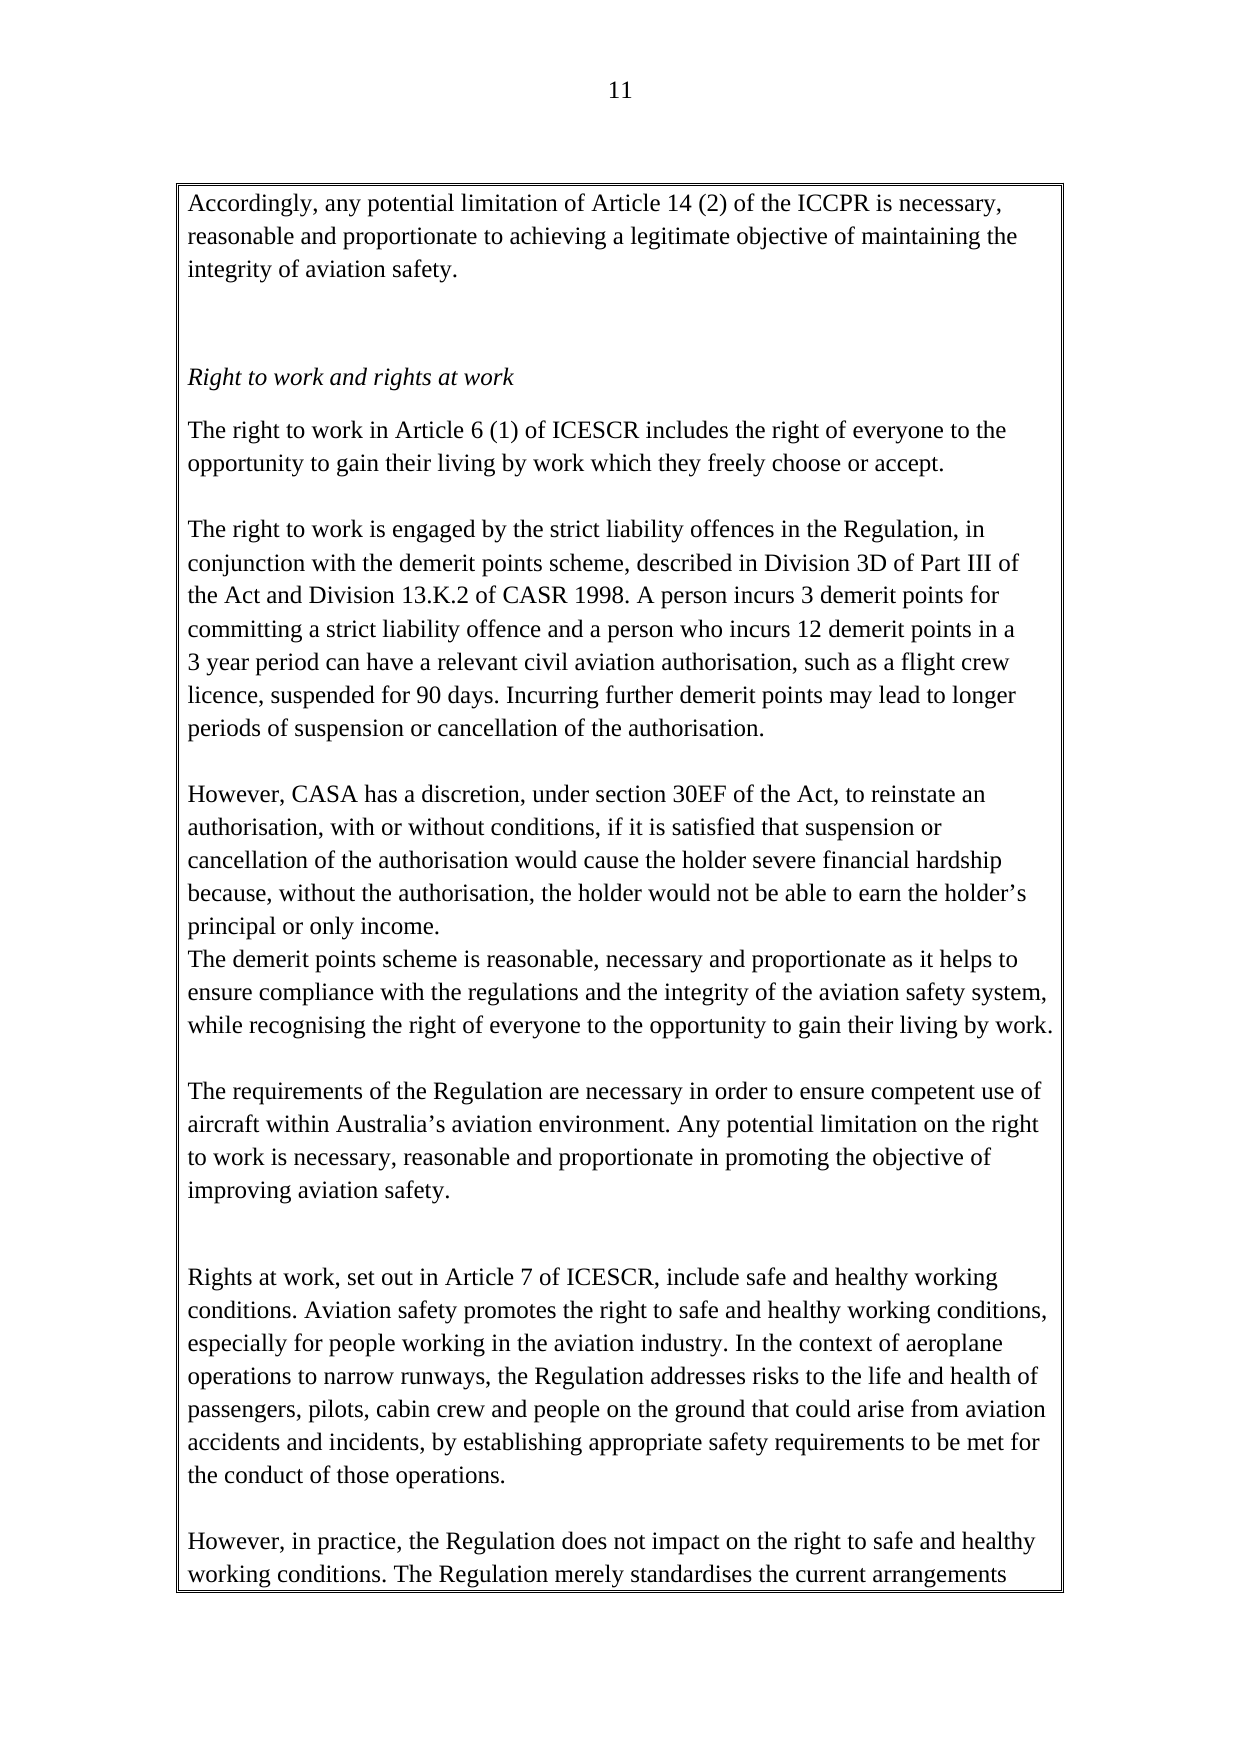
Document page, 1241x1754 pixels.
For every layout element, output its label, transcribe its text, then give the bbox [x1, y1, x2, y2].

text The requirements of the Regulation are necessary in order to ensure competent use of aircraft within Australia’s aviation environment. Any potential limitation on the right to work is necessary, reasonable and proportionate in promoting the objective of improving aviation safety. [179, 1071, 1061, 1204]
text Accordingly, any potential limitation of Article 14 (2) of the ICCPR is necessary, reasonable and proportionate to achieving a legitimate objective of maintaining the integrity of aviation safety. [179, 186, 1061, 283]
text However, CASA has a discretion, under section 30EF of the Act, to reinstate an authorisation, with or without conditions, if it is satisfied that suspension or cancellation of the authorisation would cause the holder severe financial hardship because, without the authorisation, the holder would not be able to earn the holder’s principal or only income. [179, 773, 1061, 939]
text Rights at work, set out in Article 7 of ICESCR, include safe and healthy working conditions. Aviation safety promotes the right to safe and healthy working conditions, especially for people working in the aviation industry. In the context of aeroplane operations to narrow runways, the Regulation addresses risks to the life and health of passengers, pilots, cabin crew and people on the ground that could arise from aviation accidents and incidents, by establishing appropriate safety requirements to be met for the conduct of those operations. [179, 1257, 1061, 1489]
text The demerit points scheme is reasonable, necessary and proportionate as it helps to ensure compliance with the regulations and the integrity of the aviation safety system, while recognising the right of everyone to the opportunity to gain their living by work. [179, 939, 1061, 1039]
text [179, 1521, 1061, 1590]
text The right to work is engaged by the strict liability offences in the Regulation, in conjunction with the demerit points scheme, described in Division 3D of Part III of the Act and Division 13.K.2 of CASR 1998. A person incurs 3 demerit points for committing a strict liability offence and a person who incurs 12 demerit points in a 3 year period can have a relevant civil aviation authorisation, such as a flight crew licence, suspended for 90 days. Incurring further demerit points may lead to longer periods of suspension or cancellation of the authorisation. [179, 509, 1061, 741]
text Right to work and rights at work [179, 356, 1061, 390]
text The right to work in Article 6 (1) of ICESCR includes the right of everyone to the opportunity to gain their living by work which they freely choose or accept. [179, 410, 1061, 477]
